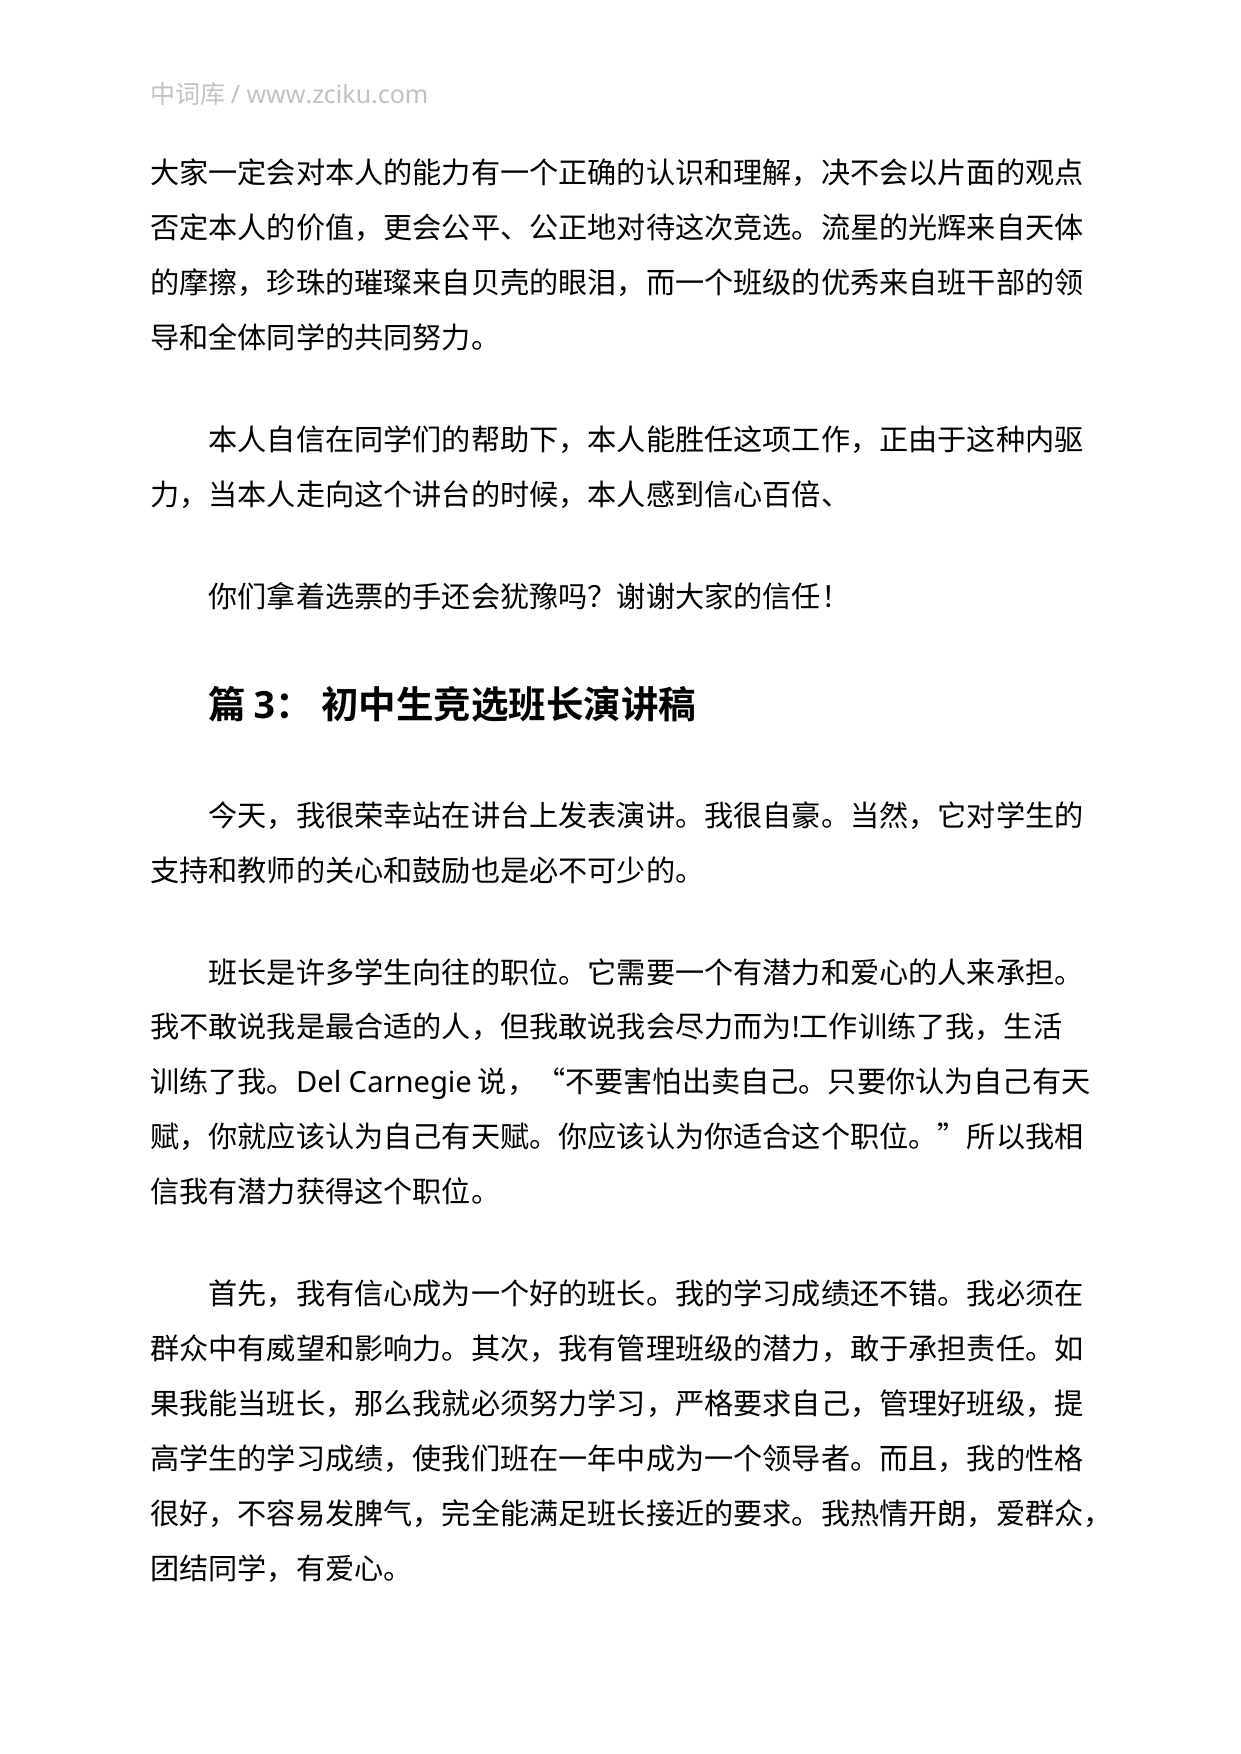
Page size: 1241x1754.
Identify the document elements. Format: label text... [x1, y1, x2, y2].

text 本人自信在同学们的帮助下，本人能胜任这项工作，正由于这种内驱力，当本人走向这个讲台的时候，本人感到信心百倍、 [150, 416, 1090, 514]
text 今天，我很荣幸站在讲台上发表演讲。我很自豪。当然，它对学生的支持和教师的关心和鼓励也是必不可少的。 [150, 792, 1090, 890]
text 班长是许多学生向往的职位。它需要一个有潜力和爱心的人来承担。我不敢说我是最合适的人，但我敢说我会尽力而为!工作训练了我，生活训练了我。Del Carnegie说，“不要害怕出卖自己。只要你认为自己有天赋，你就应该认为自己有天赋。你应该认为你适合这个职位。”所以我相信我有潜力获得这个职位。 [150, 949, 1090, 1211]
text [150, 150, 1090, 357]
text 首先，我有信心成为一个好的班长。我的学习成绩还不错。我必须在群众中有威望和影响力。其次，我有管理班级的潜力，敢于承担责任。如果我能当班长，那么我就必须努力学习，严格要求自己，管理好班级，提高学生的学习成绩，使我们班在一年中成为一个领导者。而且，我的性格很好，不容易发脾气，完全能满足班长接近的要求。我热情开朗，爱群众，团结同学，有爱心。 [150, 1271, 1090, 1587]
text 你们拿着选票的手还会犹豫吗？谢谢大家的信任！ [150, 573, 1090, 615]
text 篇3： 初中生竞选班长演讲稿 [150, 675, 1090, 729]
